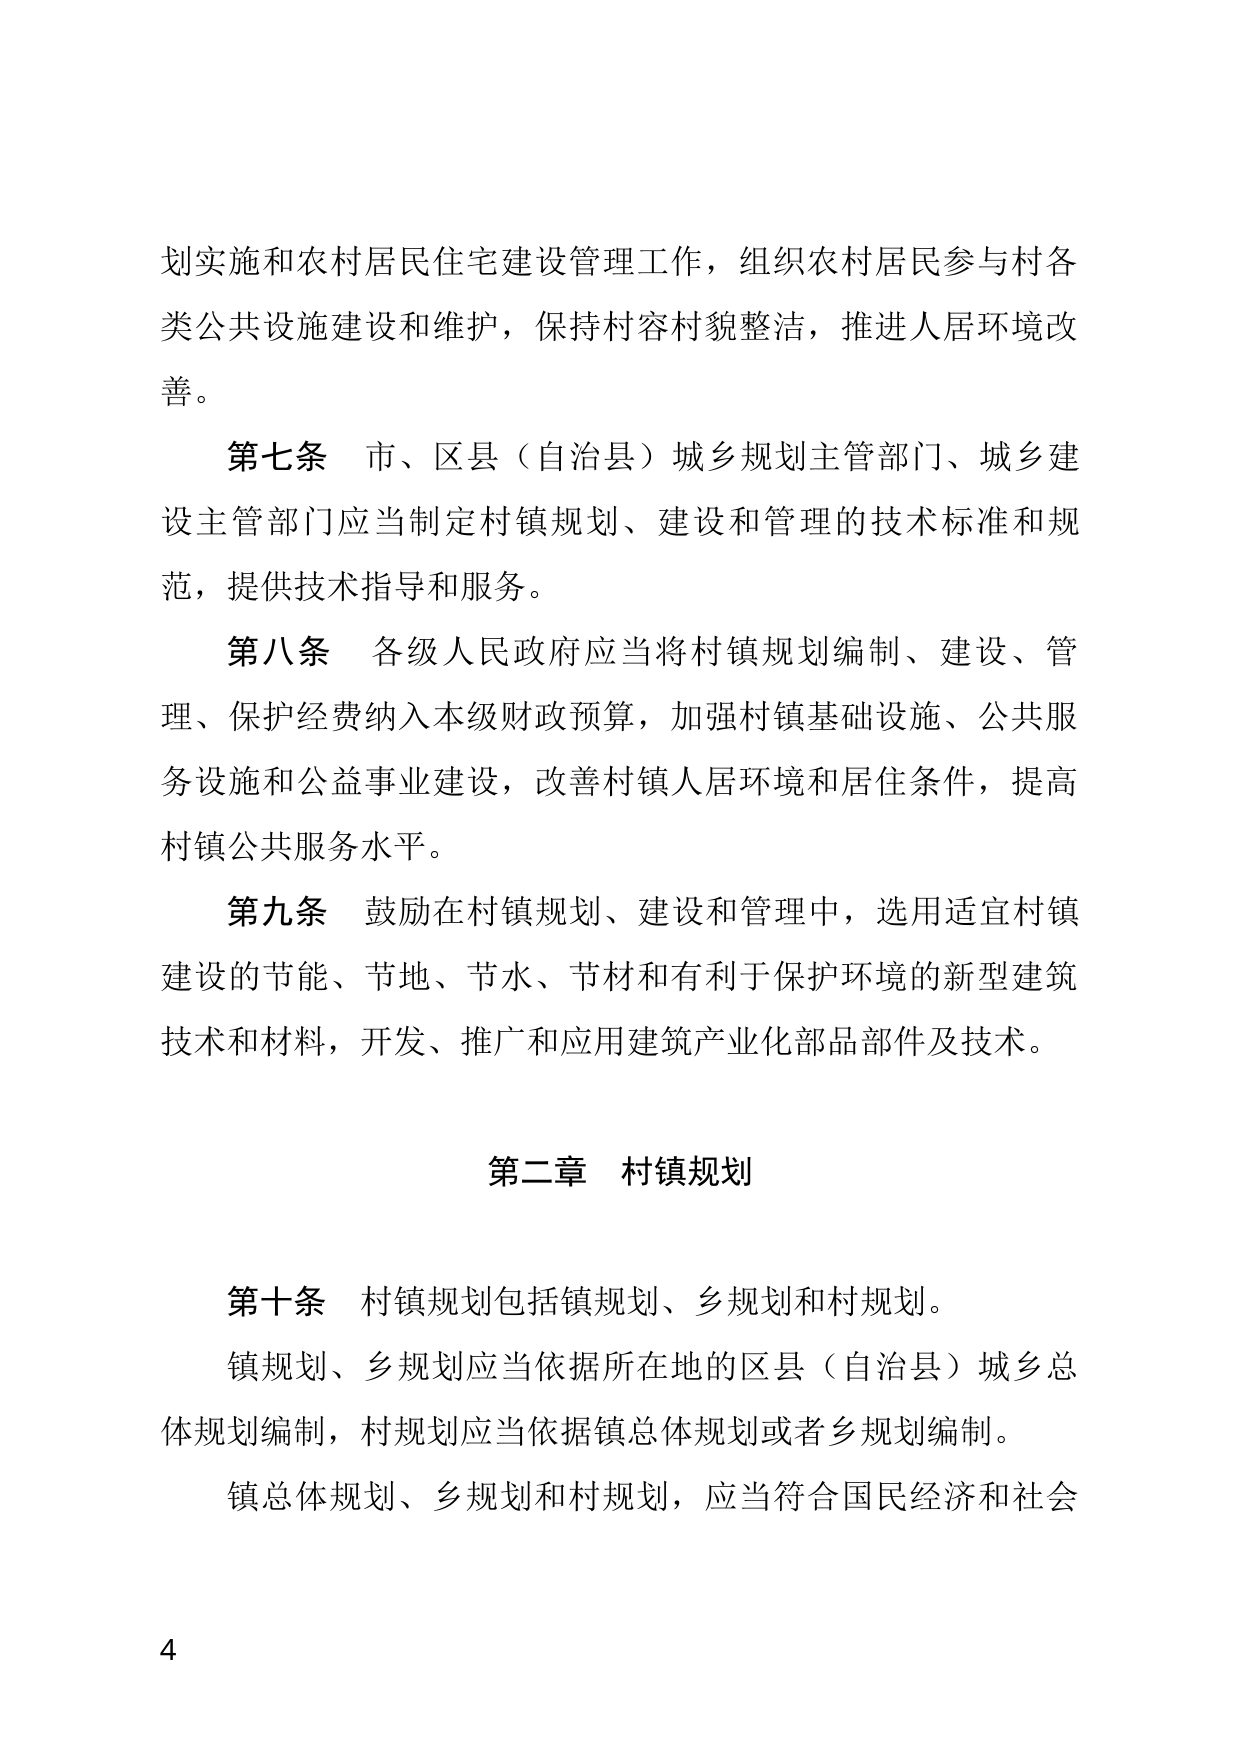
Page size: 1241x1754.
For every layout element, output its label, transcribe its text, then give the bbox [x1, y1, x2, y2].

text 第二章 村镇规划 [159, 1137, 1081, 1202]
text 镇规划、乡规划应当依据所在地的区县（自治县）城乡总体规划编制，村规划应当依据镇总体规划或者乡规划编制。 [159, 1332, 1081, 1462]
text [159, 1462, 1081, 1527]
text 第九条 鼓励在村镇规划、建设和管理中，选用适宜村镇建设的节能、节地、节水、节材和有利于保护环境的新型建筑技术和材料，开发、推广和应用建筑产业化部品部件及技术。 [159, 877, 1081, 1072]
text 第八条 各级人民政府应当将村镇规划编制、建设、管理、保护经费纳入本级财政预算，加强村镇基础设施、公共服务设施和公益事业建设，改善村镇人居环境和居住条件，提高村镇公共服务水平。 [159, 617, 1081, 877]
text 第七条 市、区县（自治县）城乡规划主管部门、城乡建设主管部门应当制定村镇规划、建设和管理的技术标准和规范，提供技术指导和服务。 [159, 422, 1081, 617]
text 第十条 村镇规划包括镇规划、乡规划和村规划。 [159, 1267, 1081, 1332]
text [159, 227, 1081, 422]
